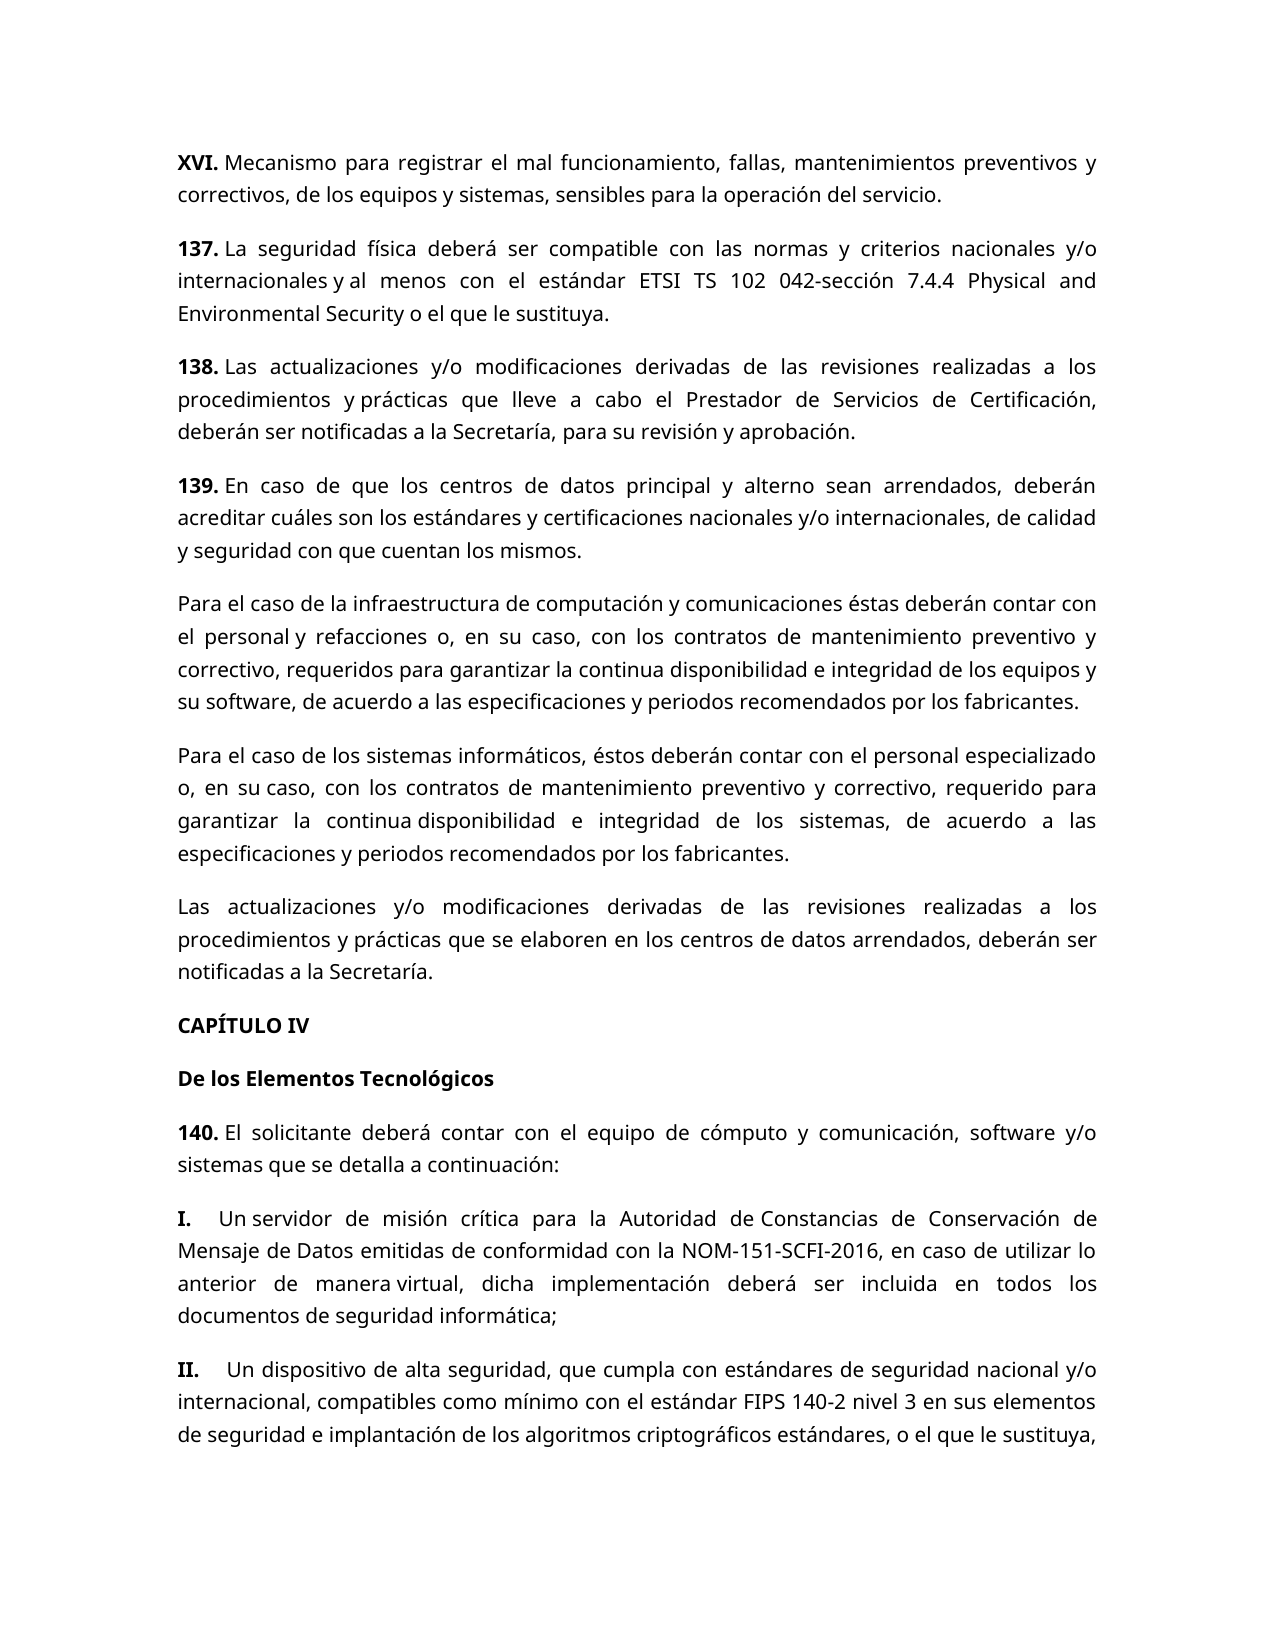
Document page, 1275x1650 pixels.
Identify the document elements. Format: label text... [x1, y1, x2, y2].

text 138. Las actualizaciones y/o modificaciones derivadas de las revisiones realizadas a los procedimientos y prácticas que lleve a cabo el Prestador de Servicios de Certificación, deberán ser notificadas a la Secretaría, para su revisión y aprobación. [177, 352, 1098, 446]
text De los Elementos Tecnológicos [177, 1064, 1098, 1093]
text 140. El solicitante deberá contar con el equipo de cómputo y comunicación, software y/o sistemas que se detalla a continuación: [177, 1118, 1098, 1179]
text I. Un servidor de misión crítica para la Autoridad de Constancias de Conservación de Mensaje de Datos emitidas de conformidad con la NOM-151-SCFI-2016, en caso de utilizar lo anterior de manera virtual, dicha implementación deberá ser incluida en todos los documentos de seguridad informática; [177, 1204, 1098, 1330]
text CAPÍTULO IV [177, 1011, 1098, 1039]
text 137. La seguridad física deberá ser compatible con las normas y criterios nacionales y/o internacionales y al menos con el estándar ETSI TS 102 042-sección 7.4.4 Physical and Environmental Security o el que le sustituya. [177, 234, 1098, 327]
text Las actualizaciones y/o modificaciones derivadas de las revisiones realizadas a los procedimientos y prácticas que se elaboren en los centros de datos arrendados, deberán ser notificadas a la Secretaría. [177, 892, 1098, 986]
text 139. En caso de que los centros de datos principal y alterno sean arrendados, deberán acreditar cuáles son los estándares y certificaciones nacionales y/o internacionales, de calidad y seguridad con que cuentan los mismos. [177, 471, 1098, 564]
text XVI. Mecanismo para registrar el mal funcionamiento, fallas, mantenimientos preventivos y correctivos, de los equipos y sistemas, sensibles para la operación del servicio. [177, 148, 1098, 209]
text Para el caso de la infraestructura de computación y comunicaciones éstas deberán contar con el personal y refacciones o, en su caso, con los contratos de mantenimiento preventivo y correctivo, requeridos para garantizar la continua disponibilidad e integridad de los equipos y su software, de acuerdo a las especificaciones y periodos recomendados por los fabricantes. [177, 589, 1098, 716]
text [177, 1355, 1098, 1448]
text Para el caso de los sistemas informáticos, éstos deberán contar con el personal especializado o, en su caso, con los contratos de mantenimiento preventivo y correctivo, requerido para garantizar la continua disponibilidad e integridad de los sistemas, de acuerdo a las especificaciones y periodos recomendados por los fabricantes. [177, 741, 1098, 867]
